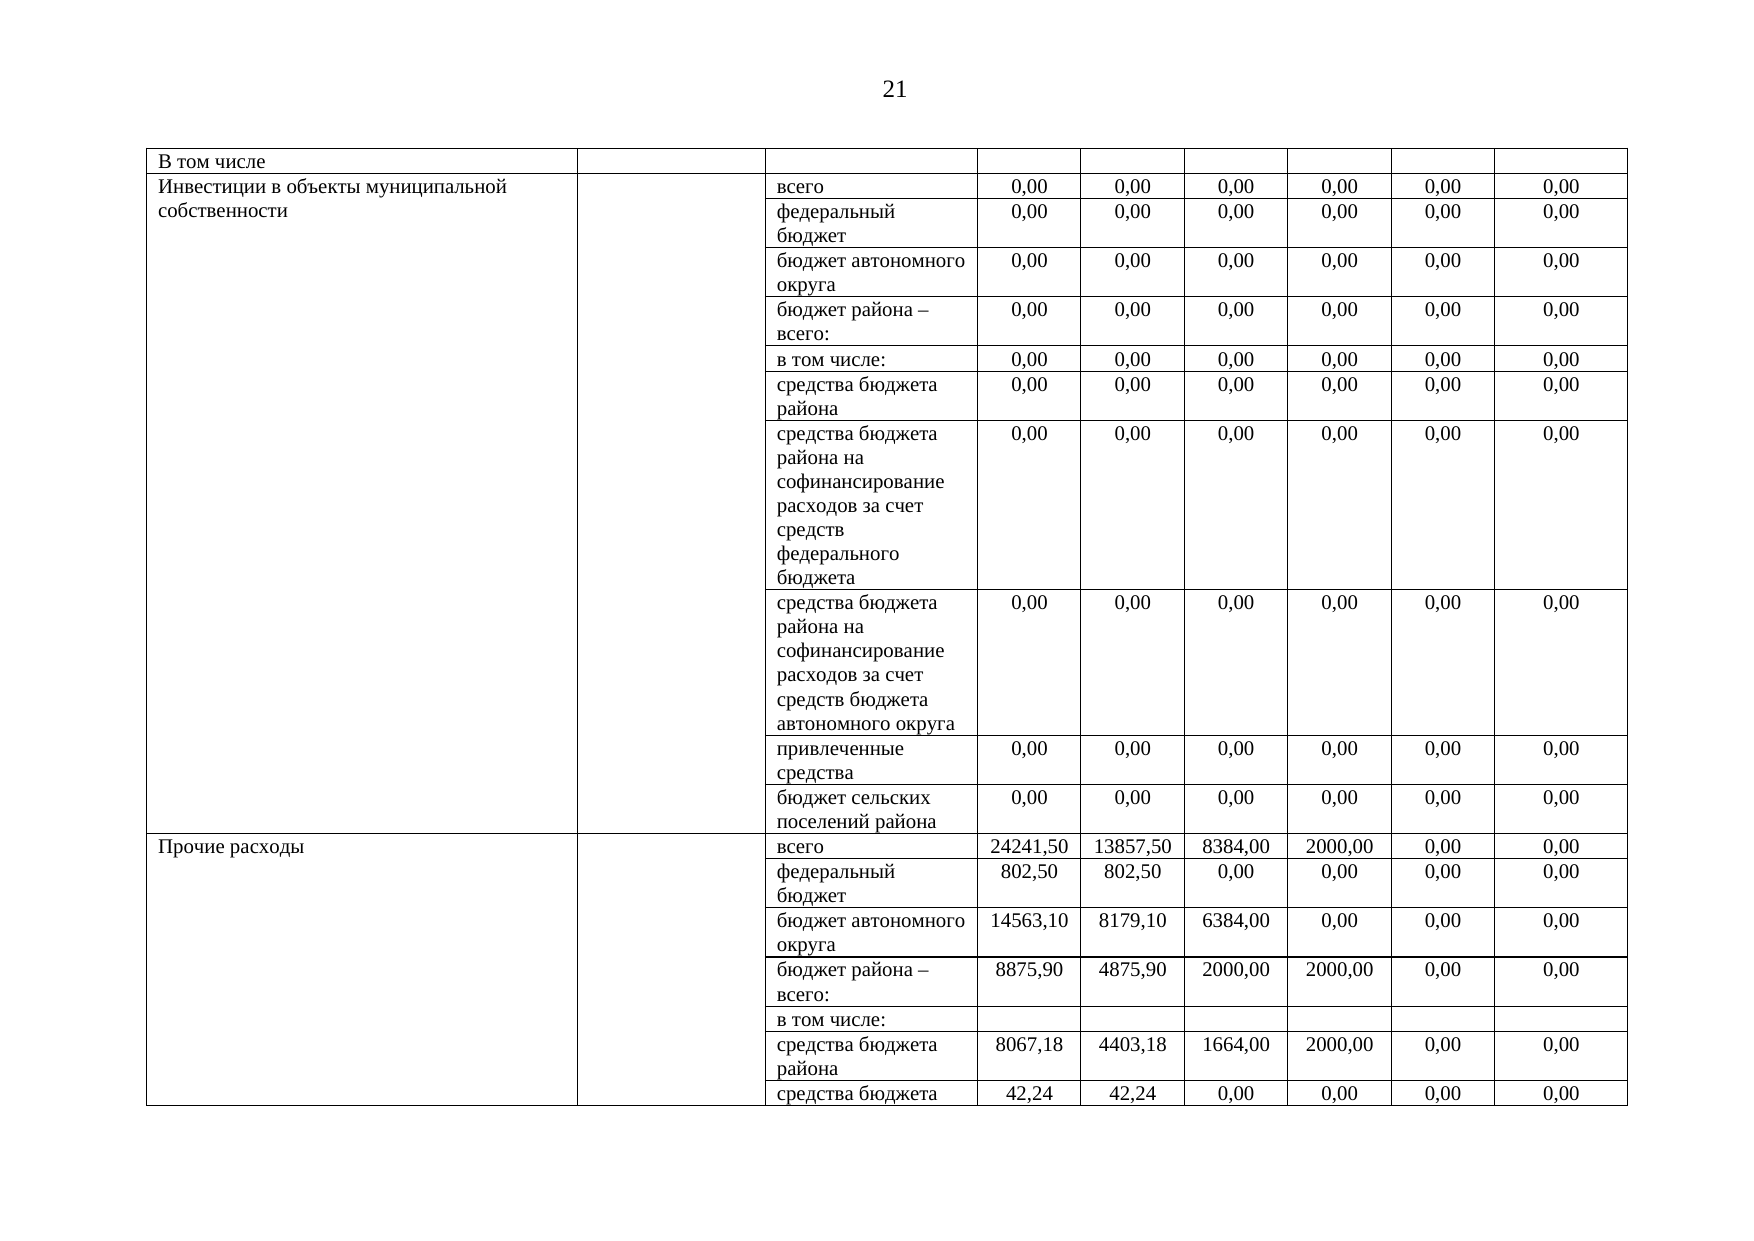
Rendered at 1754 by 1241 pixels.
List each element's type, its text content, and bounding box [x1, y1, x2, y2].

table_cell 0,00 [1185, 199, 1287, 247]
table_cell [978, 1007, 1080, 1031]
table_cell 0,00 [1081, 174, 1184, 198]
table_cell федеральный бюджет [766, 859, 977, 907]
table_cell 0,00 [1185, 174, 1287, 198]
table_cell 0,00 [1495, 421, 1627, 589]
table_cell 0,00 [1288, 372, 1391, 420]
table_cell 0,00 [1288, 908, 1391, 956]
table_cell 0,00 [1288, 248, 1391, 296]
table_cell 0,00 [1495, 590, 1627, 734]
table_cell 42,24 [1081, 1081, 1184, 1105]
table_cell 8179,10 [1081, 908, 1184, 956]
table_cell в том числе: [766, 346, 977, 371]
table_cell 0,00 [978, 174, 1080, 198]
table_cell 0,00 [1185, 297, 1287, 345]
table_cell 0,00 [1392, 174, 1494, 198]
table_cell 42,24 [978, 1081, 1080, 1105]
table_cell 0,00 [1081, 199, 1184, 247]
table_cell 0,00 [1392, 590, 1494, 734]
table_cell 0,00 [1495, 736, 1627, 784]
table_cell 0,00 [1288, 199, 1391, 247]
table_cell 0,00 [978, 346, 1080, 371]
table_cell 0,00 [1392, 199, 1494, 247]
table_cell средства бюджета района на софинансирование расходов за счет средств федерального бюджета [766, 421, 977, 589]
table_cell 0,00 [978, 590, 1080, 734]
table_cell 8875,90 [978, 958, 1080, 1006]
table_cell 0,00 [1081, 346, 1184, 371]
table_cell 0,00 [1495, 372, 1627, 420]
table_cell 0,00 [978, 736, 1080, 784]
table_cell 0,00 [1081, 372, 1184, 420]
table_cell 0,00 [1392, 248, 1494, 296]
table_cell всего [766, 174, 977, 198]
table_cell 0,00 [1392, 1032, 1494, 1080]
table_cell 0,00 [978, 785, 1080, 833]
table_cell Прочие расходы [147, 834, 577, 1105]
table_cell 0,00 [1392, 908, 1494, 956]
table_cell [1288, 1007, 1391, 1031]
table_cell [1185, 149, 1287, 173]
table_cell Инвестиции в объекты муниципальной собственности [147, 174, 577, 833]
table_cell 0,00 [1392, 785, 1494, 833]
table_cell средства бюджета района [766, 1032, 977, 1080]
table_cell 0,00 [1185, 421, 1287, 589]
table_cell федеральный бюджет [766, 199, 977, 247]
table_cell [1081, 1007, 1184, 1031]
table_cell 0,00 [1392, 1081, 1494, 1105]
table_cell 0,00 [1495, 199, 1627, 247]
table_cell 2000,00 [1288, 1032, 1391, 1080]
table_cell 0,00 [1288, 859, 1391, 907]
table_cell 4875,90 [1081, 958, 1184, 1006]
table_cell 0,00 [1185, 372, 1287, 420]
table_cell В том числе [147, 149, 577, 173]
table_cell 8067,18 [978, 1032, 1080, 1080]
table_cell 0,00 [1185, 346, 1287, 371]
table_cell 0,00 [978, 372, 1080, 420]
table_cell [978, 149, 1080, 173]
table_cell [1392, 149, 1494, 173]
table_cell 0,00 [1288, 785, 1391, 833]
table_cell 0,00 [1392, 958, 1494, 1006]
table_cell 0,00 [1495, 908, 1627, 956]
table_cell [578, 174, 765, 833]
table_cell 0,00 [1185, 736, 1287, 784]
table_cell 0,00 [1185, 859, 1287, 907]
table_cell 0,00 [1495, 1032, 1627, 1080]
table_cell 802,50 [1081, 859, 1184, 907]
table_cell 0,00 [978, 199, 1080, 247]
table_cell бюджет автономного округа [766, 248, 977, 296]
table_cell 0,00 [1392, 297, 1494, 345]
table_cell 0,00 [1392, 421, 1494, 589]
table_cell 0,00 [1392, 834, 1494, 858]
table_cell [1185, 1007, 1287, 1031]
table_cell 13857,50 [1081, 834, 1184, 858]
table_cell 2000,00 [1288, 958, 1391, 1006]
table_cell [1495, 1007, 1627, 1031]
table_cell 4403,18 [1081, 1032, 1184, 1080]
table_cell 0,00 [978, 297, 1080, 345]
table_cell 0,00 [1495, 346, 1627, 371]
table_cell 0,00 [1495, 174, 1627, 198]
table_cell 0,00 [1495, 1081, 1627, 1105]
table_cell 0,00 [978, 421, 1080, 589]
table_cell [1392, 1007, 1494, 1031]
table_cell 0,00 [1495, 958, 1627, 1006]
table_cell [1081, 149, 1184, 173]
table_cell [578, 834, 765, 1105]
table_cell в том числе: [766, 1007, 977, 1031]
table_cell 0,00 [1495, 785, 1627, 833]
table_cell 0,00 [1081, 248, 1184, 296]
table_cell 0,00 [1392, 859, 1494, 907]
table_cell 0,00 [1288, 1081, 1391, 1105]
table_cell 24241,50 [978, 834, 1080, 858]
table_cell 0,00 [1495, 834, 1627, 858]
table_cell средства бюджета района на софинансирование расходов за счет средств бюджета автономного округа [766, 590, 977, 734]
table_cell 802,50 [978, 859, 1080, 907]
table_cell 6384,00 [1185, 908, 1287, 956]
table_cell 0,00 [1185, 248, 1287, 296]
table_cell 0,00 [1288, 421, 1391, 589]
table_cell 2000,00 [1185, 958, 1287, 1006]
table_cell всего [766, 834, 977, 858]
table_cell [1495, 149, 1627, 173]
table_cell бюджет сельских поселений района [766, 785, 977, 833]
table_cell привлеченные средства [766, 736, 977, 784]
table_cell 0,00 [1185, 785, 1287, 833]
table_cell бюджет района – всего: [766, 958, 977, 1006]
table_cell 0,00 [1288, 736, 1391, 784]
table_cell 0,00 [1081, 297, 1184, 345]
table_cell 0,00 [1392, 346, 1494, 371]
table_cell 0,00 [1081, 590, 1184, 734]
table_cell 0,00 [1288, 297, 1391, 345]
table_cell 0,00 [978, 248, 1080, 296]
table_cell [578, 149, 765, 173]
table_cell 0,00 [1495, 297, 1627, 345]
table_cell 0,00 [1288, 174, 1391, 198]
table_cell 0,00 [1495, 248, 1627, 296]
table_cell 1664,00 [1185, 1032, 1287, 1080]
table_cell 0,00 [1288, 590, 1391, 734]
table_cell [1288, 149, 1391, 173]
table_cell средства бюджета района [766, 372, 977, 420]
table_cell 0,00 [1288, 346, 1391, 371]
table_cell 0,00 [1081, 421, 1184, 589]
table_cell [766, 149, 977, 173]
table_cell бюджет автономного округа [766, 908, 977, 956]
table_cell 0,00 [1392, 372, 1494, 420]
table_cell 0,00 [1185, 590, 1287, 734]
table_cell 14563,10 [978, 908, 1080, 956]
table_cell 0,00 [1392, 736, 1494, 784]
table_cell 0,00 [1081, 785, 1184, 833]
table_cell 2000,00 [1288, 834, 1391, 858]
table_cell 0,00 [1495, 859, 1627, 907]
table_cell бюджет района – всего: [766, 297, 977, 345]
table_cell 0,00 [1185, 1081, 1287, 1105]
table_cell 0,00 [1081, 736, 1184, 784]
table_cell 8384,00 [1185, 834, 1287, 858]
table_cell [766, 1081, 977, 1105]
